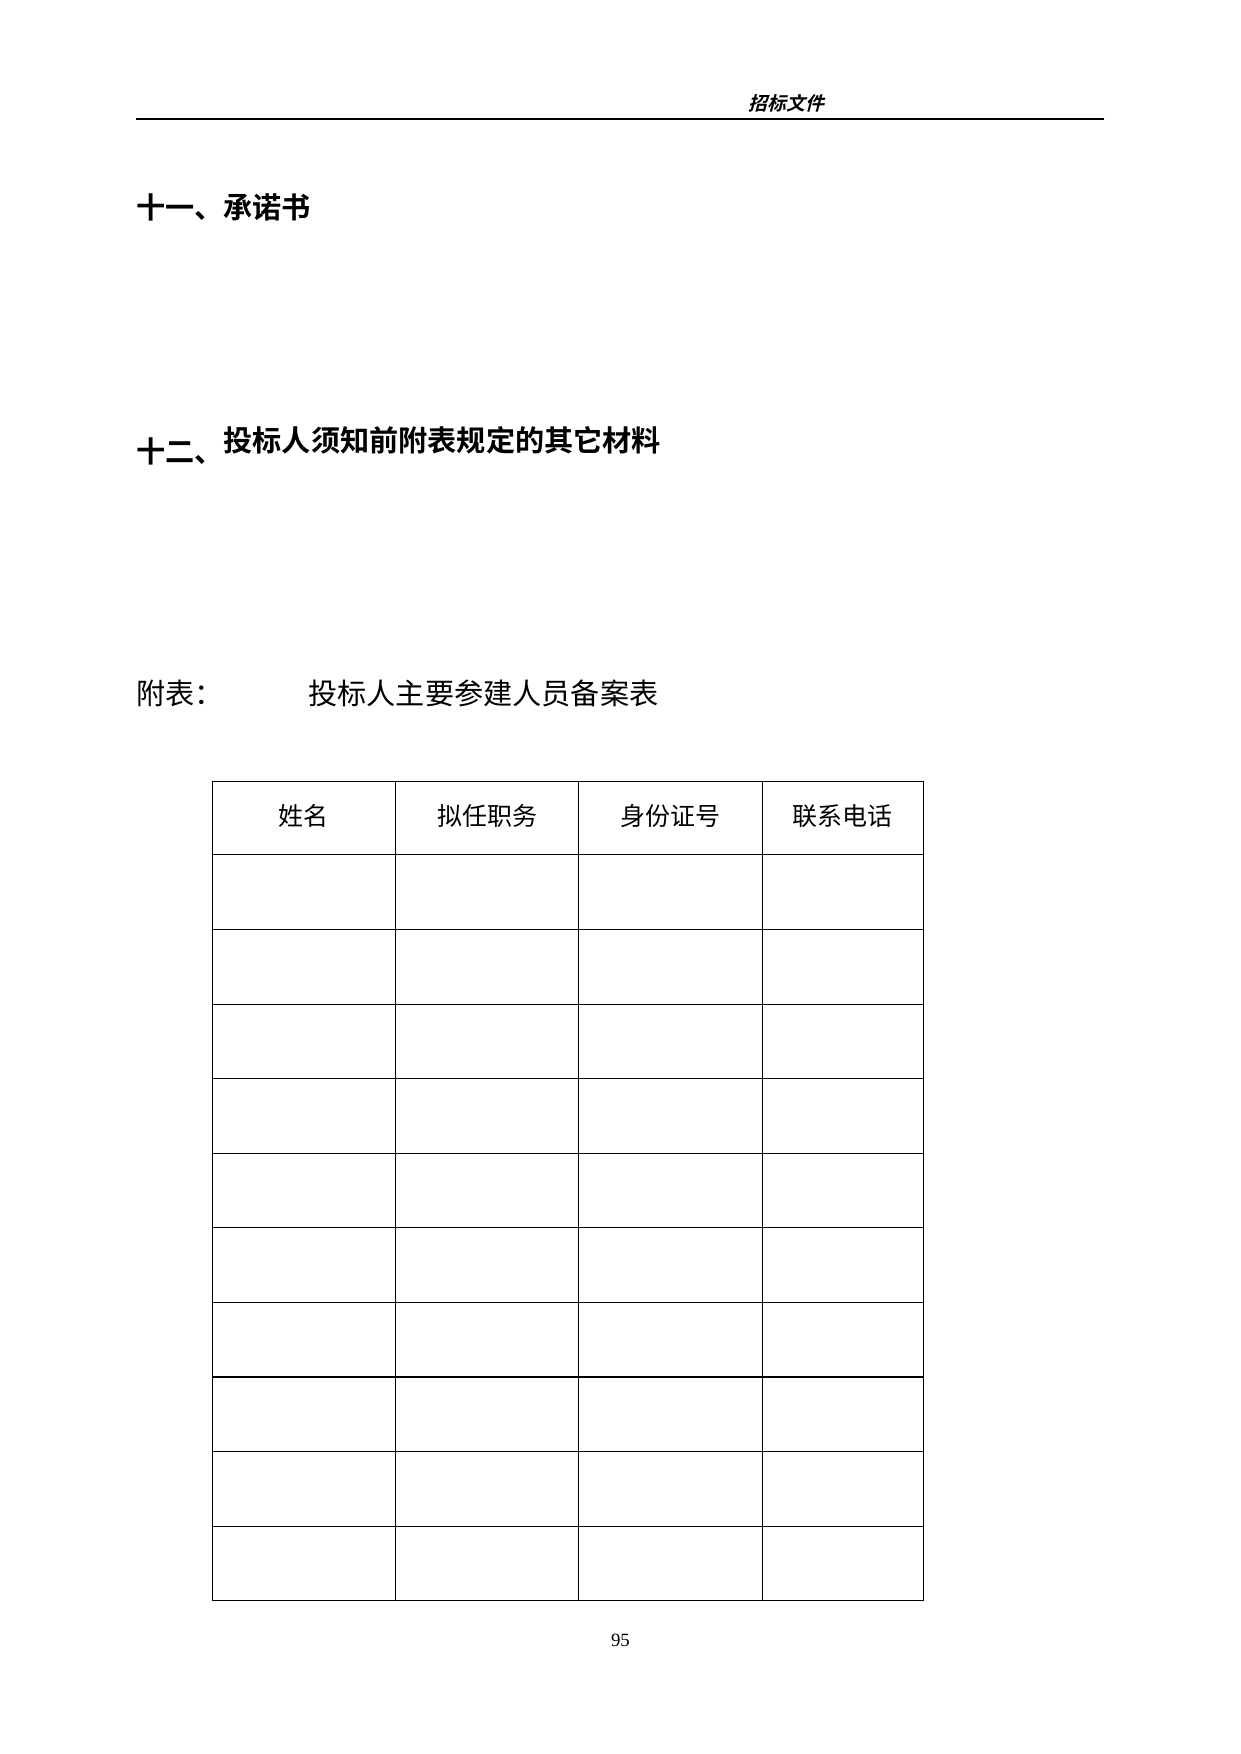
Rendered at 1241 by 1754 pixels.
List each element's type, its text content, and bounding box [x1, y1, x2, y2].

table_cell [579, 1005, 762, 1078]
table_cell [213, 1005, 395, 1078]
table_cell [579, 855, 762, 929]
table_cell [579, 1452, 762, 1526]
table_cell [579, 1154, 762, 1227]
table_cell [396, 1005, 578, 1078]
table_cell [213, 1154, 395, 1227]
table_cell [396, 930, 578, 1003]
table_cell [213, 930, 395, 1003]
table_cell [396, 1154, 578, 1227]
table_cell [763, 1079, 923, 1153]
subtitle 十二、投标人须知前附表规定的其它材料 [136, 412, 1104, 477]
table_cell [213, 1303, 395, 1376]
table_cell [579, 1079, 762, 1153]
table_cell [579, 1228, 762, 1302]
table_cell [396, 1303, 578, 1376]
table_cell [763, 1527, 923, 1600]
table_cell [396, 1228, 578, 1302]
table_cell [763, 855, 923, 929]
table_cell [396, 1378, 578, 1451]
table_header 身份证号 [579, 782, 762, 854]
table_cell [396, 855, 578, 929]
table_cell [763, 1303, 923, 1376]
table_cell [763, 1005, 923, 1078]
table_header 姓名 [213, 782, 395, 854]
table_cell [579, 1527, 762, 1600]
table_header 拟任职务 [396, 782, 578, 854]
table_cell [579, 1303, 762, 1376]
text 附表： 投标人主要参建人员备案表 [136, 659, 1104, 724]
table_cell [213, 1452, 395, 1526]
subtitle 十一、承诺书 [136, 173, 1104, 238]
table_cell [763, 930, 923, 1003]
table_header 联系电话 [763, 782, 923, 854]
table_cell [396, 1079, 578, 1153]
table_cell [763, 1154, 923, 1227]
table_cell [396, 1452, 578, 1526]
table_cell [213, 1378, 395, 1451]
table_cell [213, 855, 395, 929]
table_cell [213, 1527, 395, 1600]
table_cell [763, 1228, 923, 1302]
table_cell [579, 930, 762, 1003]
table_cell [396, 1527, 578, 1600]
table_cell [213, 1079, 395, 1153]
table_cell [213, 1228, 395, 1302]
table_cell [763, 1452, 923, 1526]
table_cell [579, 1378, 762, 1451]
table_cell [763, 1378, 923, 1451]
